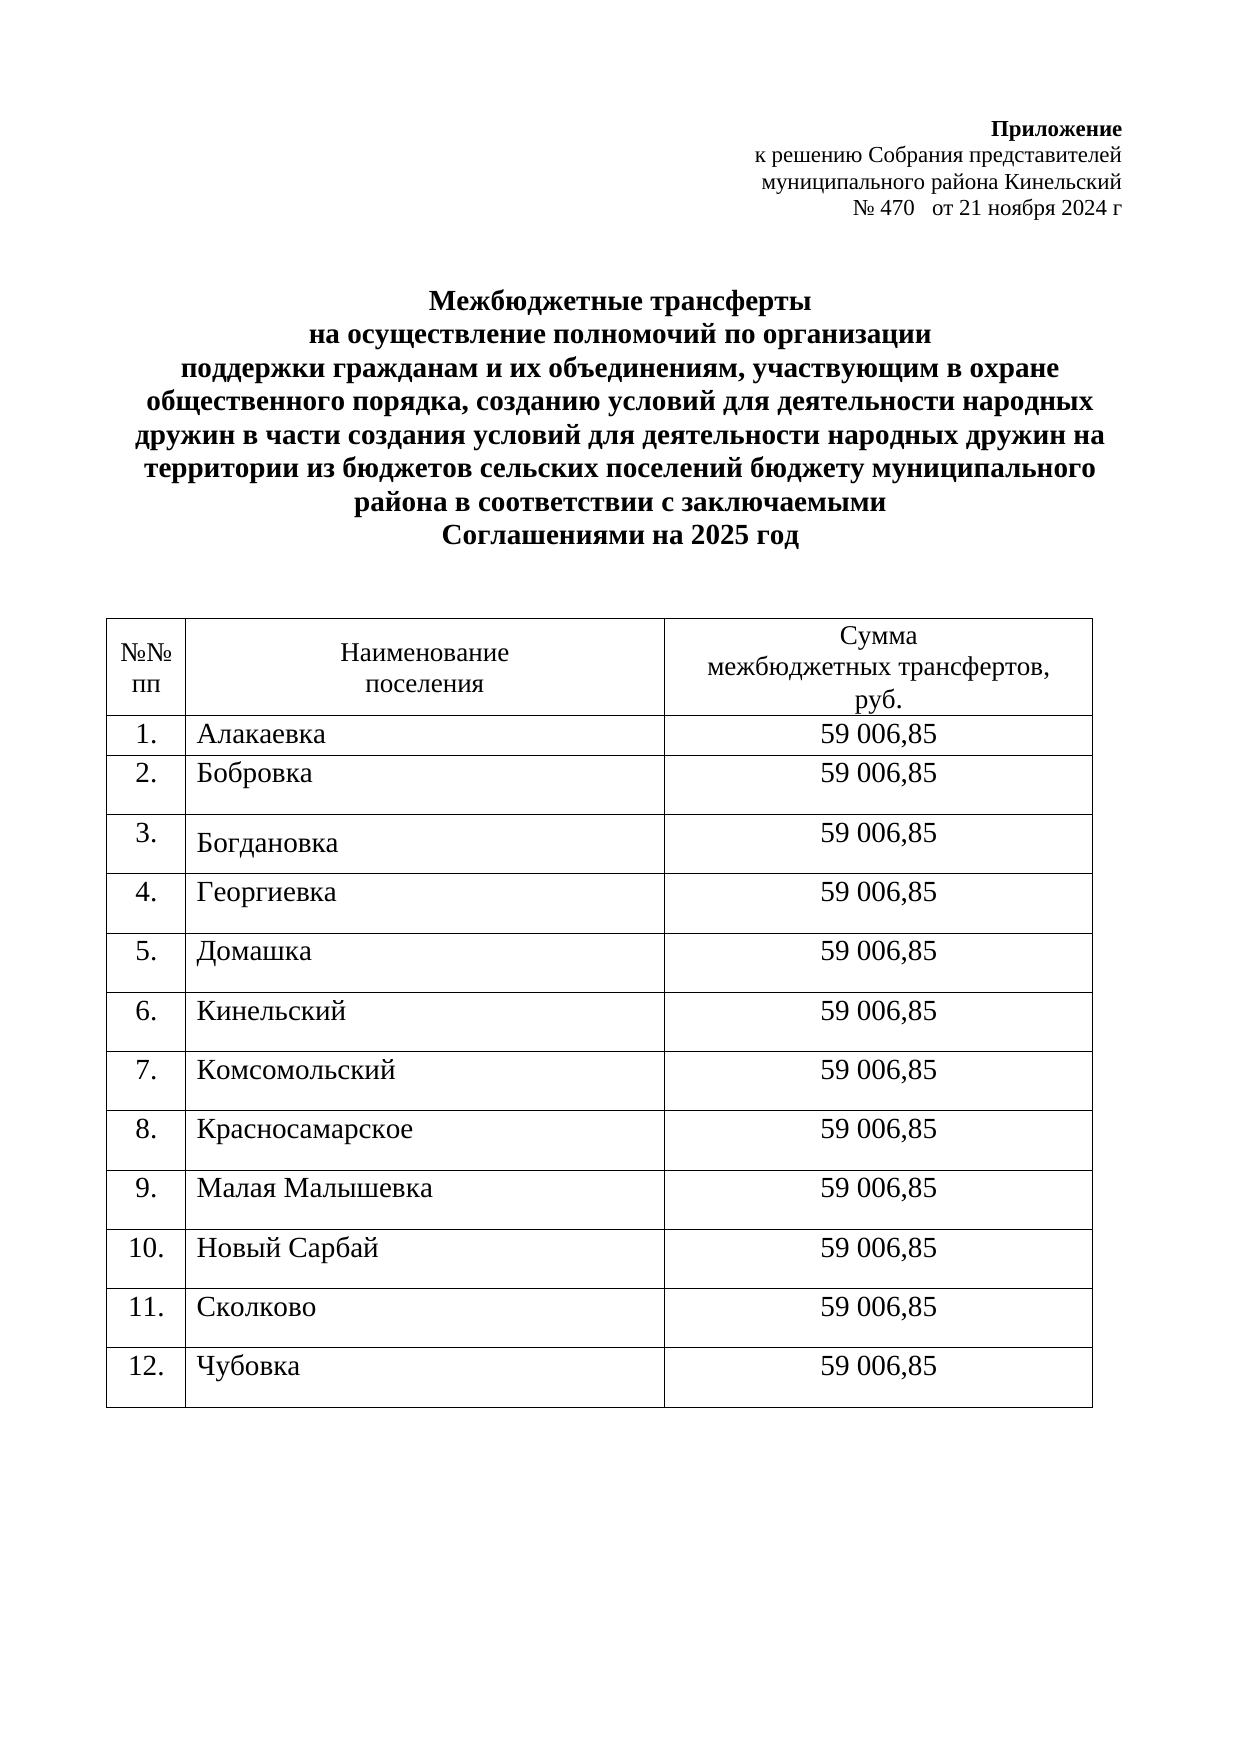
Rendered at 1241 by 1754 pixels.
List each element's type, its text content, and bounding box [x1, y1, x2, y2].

table_cell 3. [107, 815, 185, 873]
table_cell 1. [107, 716, 185, 754]
text Приложение [118, 115, 1122, 141]
table_cell 59 006,85 [665, 934, 1092, 992]
table_cell 9. [107, 1171, 185, 1229]
table_cell 11. [107, 1289, 185, 1347]
text на осуществление полномочий по организации [118, 316, 1122, 350]
table_cell 10. [107, 1230, 185, 1288]
table_cell 4. [107, 874, 185, 932]
text № 470 от 21 ноября 2024 г [118, 194, 1122, 220]
table_cell 59 006,85 [665, 1289, 1092, 1347]
table_header Наименование поселения [186, 619, 664, 715]
table_cell Кинельский [186, 993, 664, 1051]
table_cell Чубовка [186, 1348, 664, 1407]
table_cell Красносамарское [186, 1111, 664, 1169]
table_cell Богдановка [186, 815, 664, 873]
table_cell 59 006,85 [665, 993, 1092, 1051]
table_cell Сколково [186, 1289, 664, 1347]
table_cell 59 006,85 [665, 1052, 1092, 1110]
table_cell Новый Сарбай [186, 1230, 664, 1288]
table_cell 59 006,85 [665, 874, 1092, 932]
text Межбюджетные трансферты [118, 283, 1122, 316]
table_header №№ пп [107, 619, 185, 715]
table_cell 59 006,85 [665, 756, 1092, 814]
table_cell 12. [107, 1348, 185, 1407]
table_cell 59 006,85 [665, 1171, 1092, 1229]
table_cell Алакаевка [186, 716, 664, 754]
text муниципального района Кинельский [118, 168, 1122, 194]
text Соглашениями на 2025 год [118, 517, 1122, 551]
table_cell 6. [107, 993, 185, 1051]
text к решению Собрания представителей [118, 141, 1122, 168]
table_cell Домашка [186, 934, 664, 992]
table_cell 59 006,85 [665, 1111, 1092, 1169]
table_cell 7. [107, 1052, 185, 1110]
table_cell 59 006,85 [665, 1230, 1092, 1288]
text поддержки гражданам и их объединениям, участвующим в охране общественного порядка, созданию условий для деятельности народных дружин в части создания условий для деятельности народных дружин на территории из бюджетов сельских поселений бюджету муниципального района в соответствии с заключаемыми [118, 350, 1122, 517]
table_header Сумма межбюджетных трансфертов, руб. [665, 619, 1092, 715]
table_cell 59 006,85 [665, 1348, 1092, 1407]
table_cell Георгиевка [186, 874, 664, 932]
table_cell 8. [107, 1111, 185, 1169]
table_cell 59 006,85 [665, 716, 1092, 754]
table_cell 59 006,85 [665, 815, 1092, 873]
table_cell 2. [107, 756, 185, 814]
table_cell Бобровка [186, 756, 664, 814]
table_cell Малая Малышевка [186, 1171, 664, 1229]
table_cell 5. [107, 934, 185, 992]
table_cell Комсомольский [186, 1052, 664, 1110]
